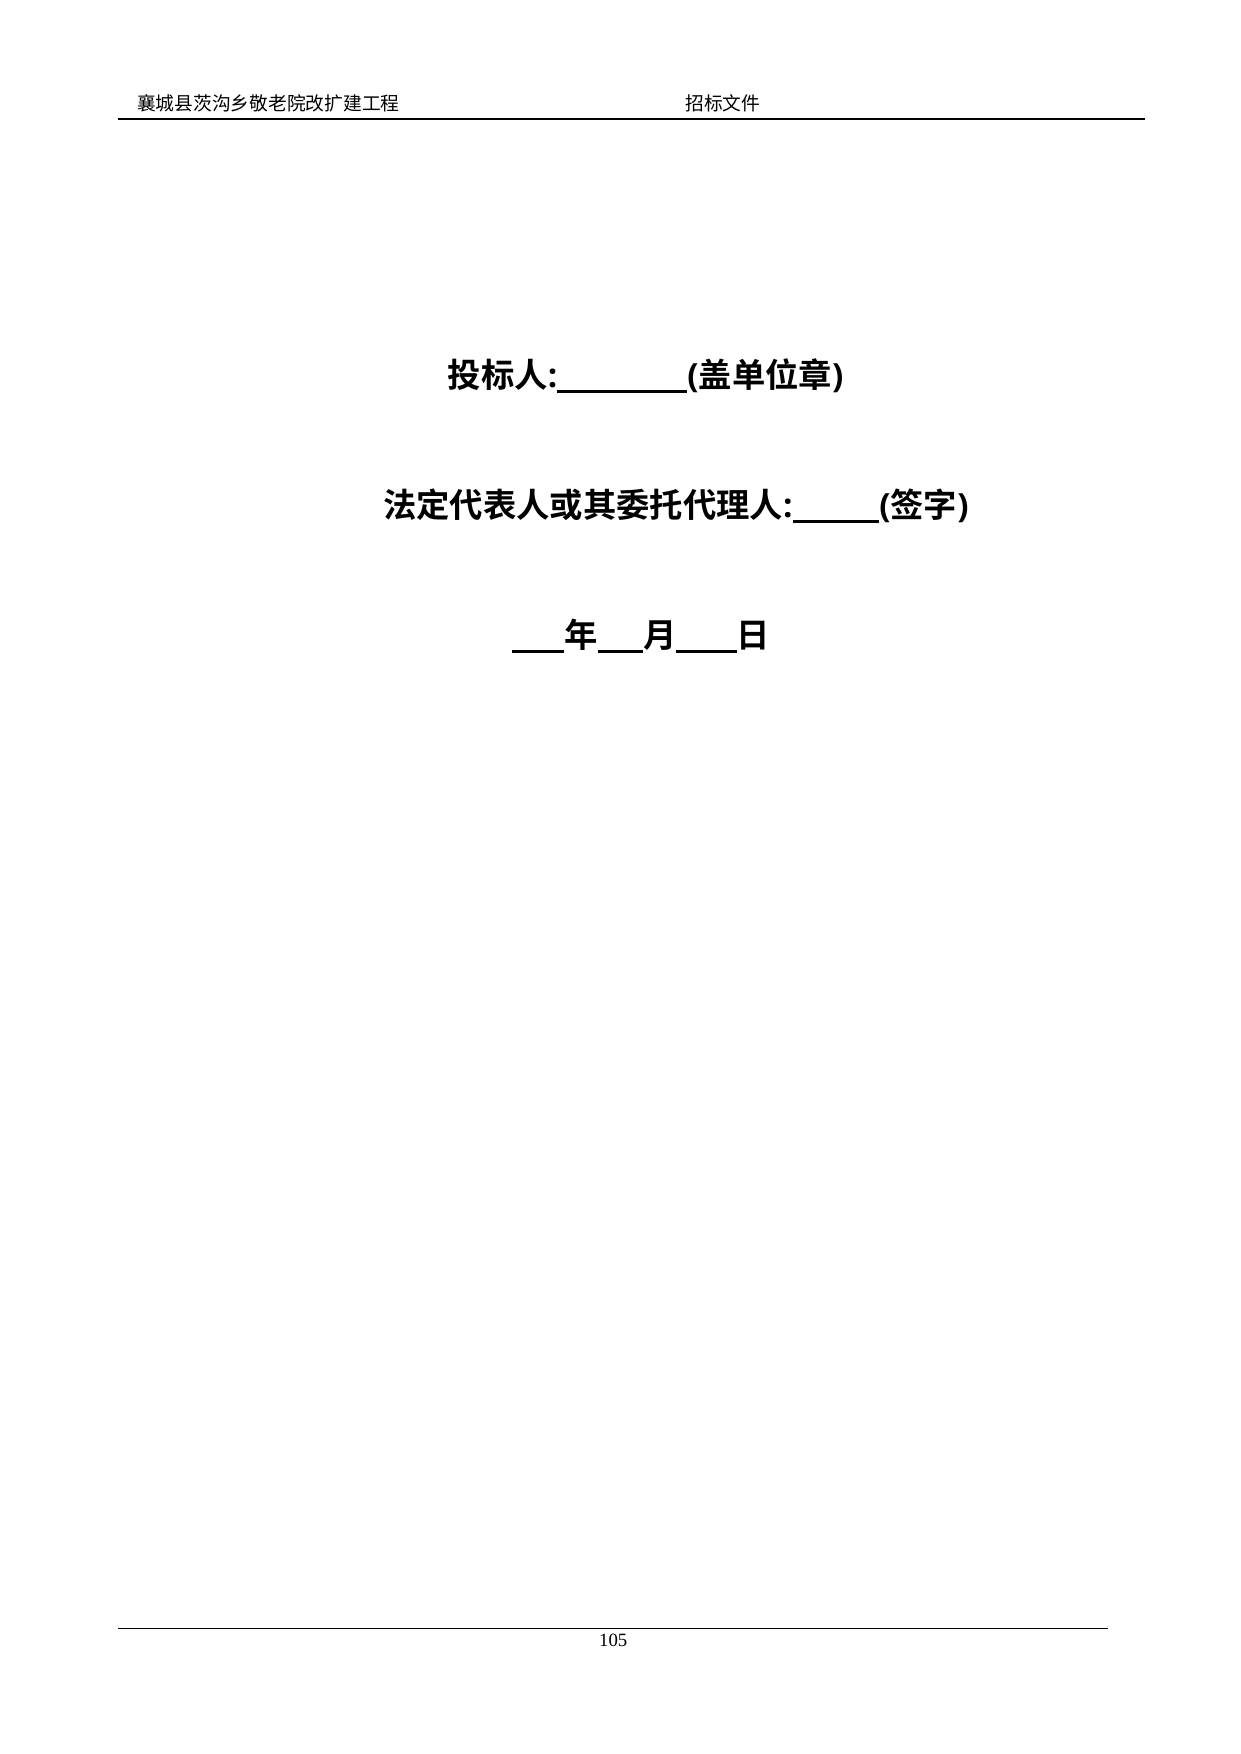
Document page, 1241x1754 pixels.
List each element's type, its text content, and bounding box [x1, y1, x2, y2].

text 投标人: (盖单位章) [137, 341, 1145, 406]
text 年 月 日 [137, 601, 1145, 666]
text 法定代表人或其委托代理人: (签字) [137, 471, 1145, 536]
